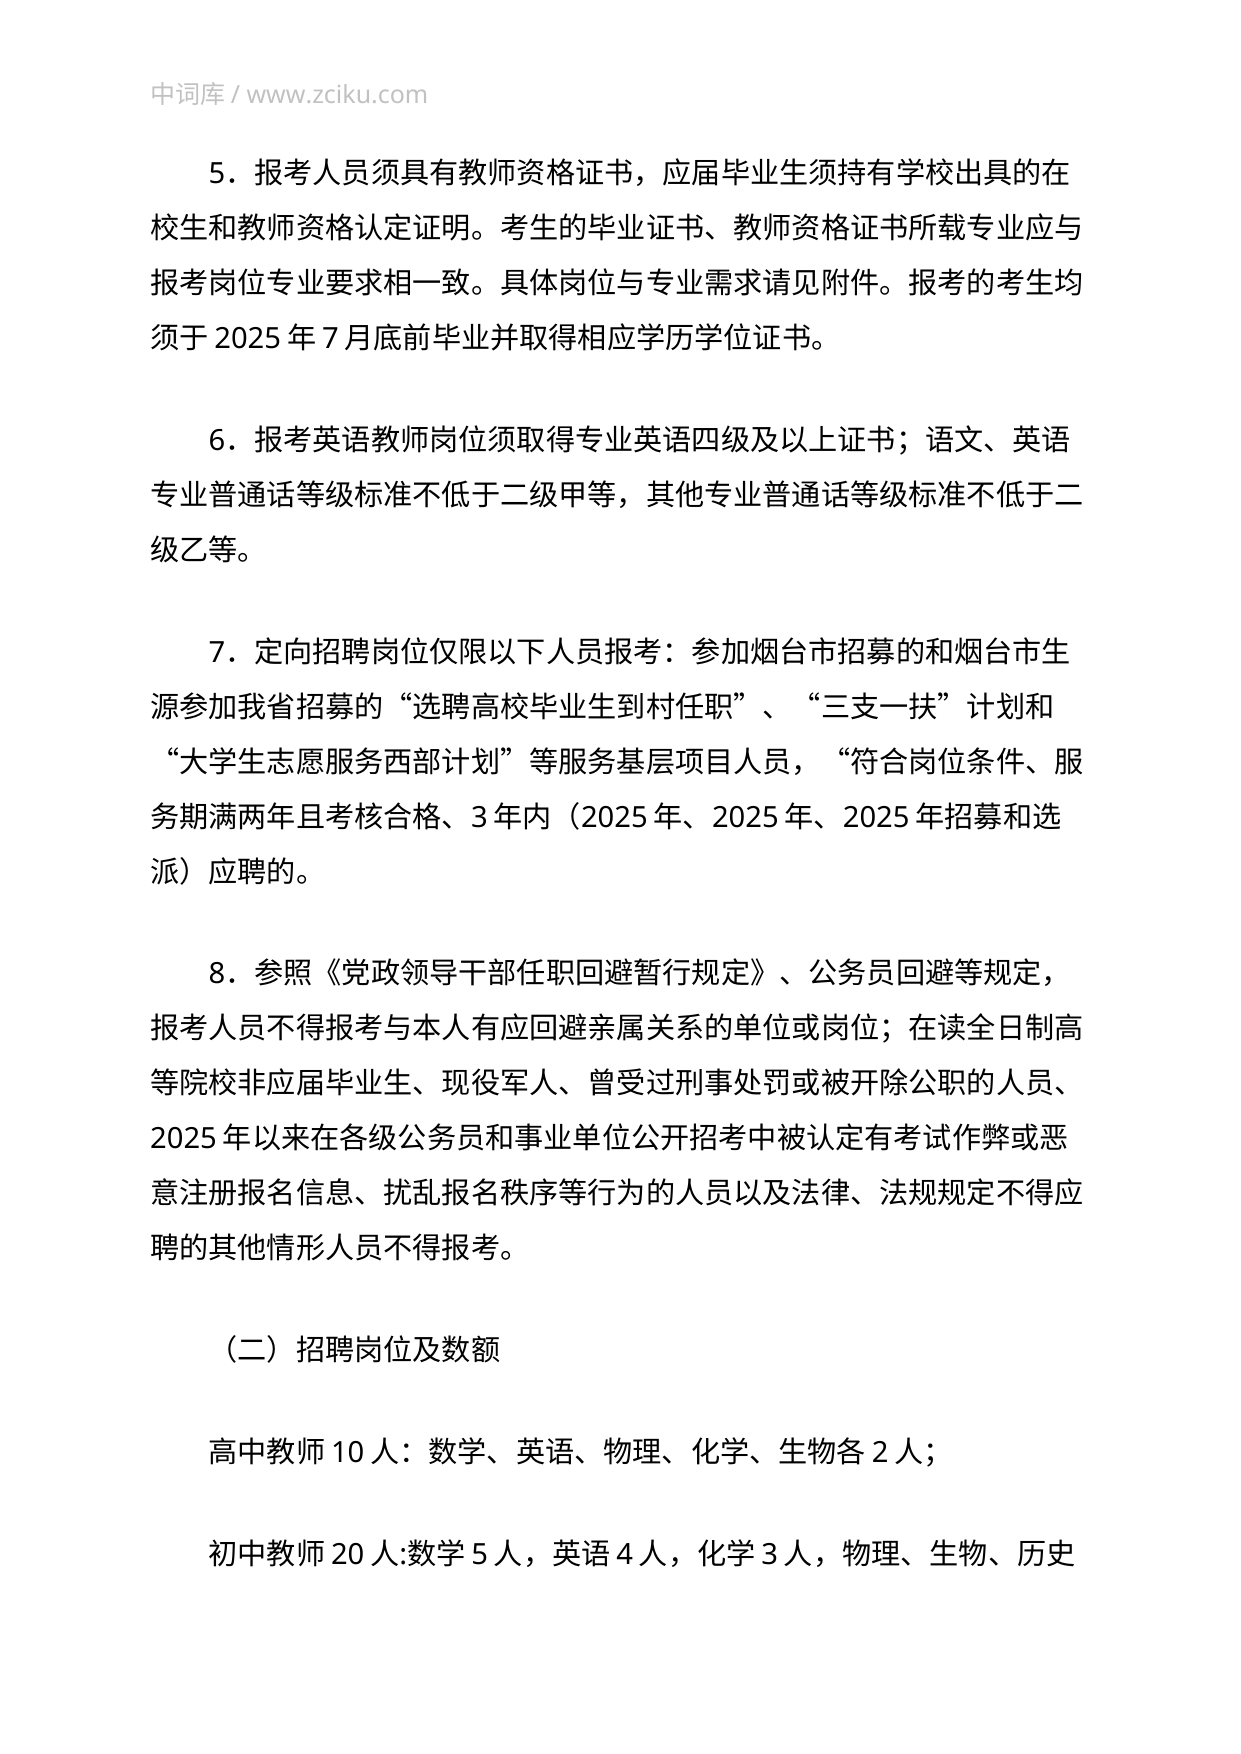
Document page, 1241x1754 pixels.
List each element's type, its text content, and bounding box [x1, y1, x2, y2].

text 5．报考人员须具有教师资格证书，应届毕业生须持有学校出具的在校生和教师资格认定证明。考生的毕业证书、教师资格证书所载专业应与报考岗位专业要求相一致。具体岗位与专业需求请见附件。报考的考生均须于2025年7月底前毕业并取得相应学历学位证书。 [150, 150, 1090, 357]
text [150, 1530, 1090, 1573]
text 7．定向招聘岗位仅限以下人员报考：参加烟台市招募的和烟台市生源参加我省招募的“选聘高校毕业生到村任职”、“三支一扶”计划和“大学生志愿服务西部计划”等服务基层项目人员，“符合岗位条件、服务期满两年且考核合格、3年内（2025年、2025年、2025年招募和选派）应聘的。 [150, 628, 1090, 891]
text 8．参照《党政领导干部任职回避暂行规定》、公务员回避等规定，报考人员不得报考与本人有应回避亲属关系的单位或岗位；在读全日制高等院校非应届毕业生、现役军人、曾受过刑事处罚或被开除公职的人员、2025年以来在各级公务员和事业单位公开招考中被认定有考试作弊或恶意注册报名信息、扰乱报名秩序等行为的人员以及法律、法规规定不得应聘的其他情形人员不得报考。 [150, 950, 1090, 1267]
text （二）招聘岗位及数额 [150, 1326, 1090, 1369]
text 6．报考英语教师岗位须取得专业英语四级及以上证书；语文、英语专业普通话等级标准不低于二级甲等，其他专业普通话等级标准不低于二级乙等。 [150, 417, 1090, 569]
text 高中教师10人：数学、英语、物理、化学、生物各2人； [150, 1428, 1090, 1471]
